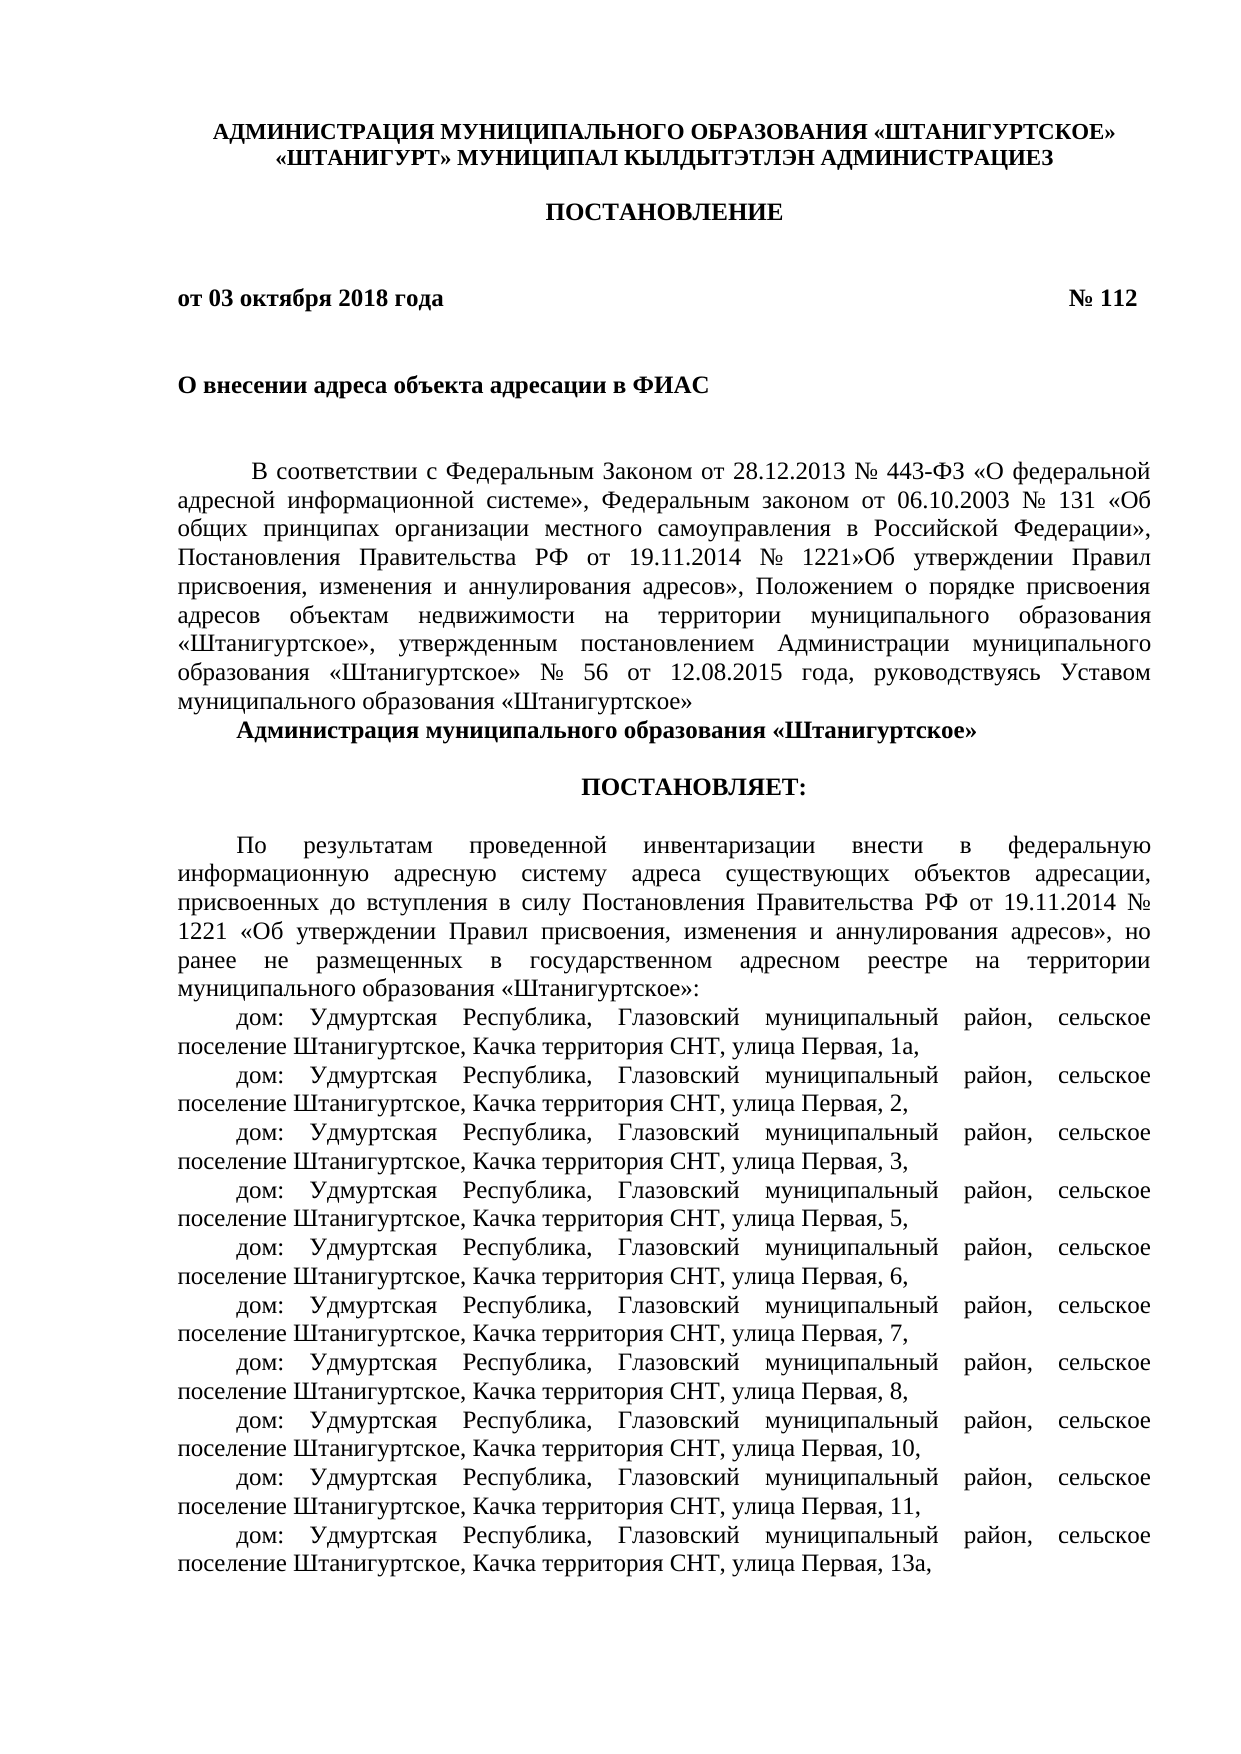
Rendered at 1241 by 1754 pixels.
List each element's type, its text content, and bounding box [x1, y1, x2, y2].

text дом: Удмуртская Республика, Глазовский муниципальный район, сельское поселение Штанигуртское, Качка территория СНТ, улица Первая, 13а, [177, 1520, 1152, 1577]
text «ШТАНИГУРТ» МУНИЦИПАЛ КЫЛДЫТЭТЛЭН АДМИНИСТРАЦИЕЗ [177, 144, 1152, 171]
text О внесении адреса объекта адресации в ФИАС [177, 370, 1152, 398]
text дом: Удмуртская Республика, Глазовский муниципальный район, сельское поселение Штанигуртское, Качка территория СНТ, улица Первая, 2, [177, 1060, 1152, 1117]
text АДМИНИСТРАЦИЯ МУНИЦИПАЛЬНОГО ОБРАЗОВАНИЯ «ШТАНИГУРТСКОЕ» [177, 118, 1152, 144]
text от 03 октября 2018 года № 112 [177, 283, 1152, 312]
text дом: Удмуртская Республика, Глазовский муниципальный район, сельское поселение Штанигуртское, Качка территория СНТ, улица Первая, 11, [177, 1462, 1152, 1520]
text дом: Удмуртская Республика, Глазовский муниципальный район, сельское поселение Штанигуртское, Качка территория СНТ, улица Первая, 3, [177, 1117, 1152, 1175]
text дом: Удмуртская Республика, Глазовский муниципальный район, сельское поселение Штанигуртское, Качка территория СНТ, улица Первая, 6, [177, 1232, 1152, 1290]
text дом: Удмуртская Республика, Глазовский муниципальный район, сельское поселение Штанигуртское, Качка территория СНТ, улица Первая, 10, [177, 1405, 1152, 1462]
text дом: Удмуртская Республика, Глазовский муниципальный район, сельское поселение Штанигуртское, Качка территория СНТ, улица Первая, 1а, [177, 1002, 1152, 1060]
text дом: Удмуртская Республика, Глазовский муниципальный район, сельское поселение Штанигуртское, Качка территория СНТ, улица Первая, 8, [177, 1347, 1152, 1405]
text Администрация муниципального образования «Штанигуртское» [177, 715, 1152, 743]
text В соответствии с Федеральным Законом от 28.12.2013 № 443-ФЗ «О федеральной адресной информационной системе», Федеральным законом от 06.10.2003 № 131 «Об общих принципах организации местного самоуправления в Российской Федерации», Постановления Правительства РФ от 19.11.2014 № 1221»Об утверждении Правил присвоения, изменения и аннулирования адресов», Положением о порядке присвоения адресов объектам недвижимости на территории муниципального образования «Штанигуртское», утвержденным постановлением Администрации муниципального образования «Штанигуртское» № 56 от 12.08.2015 года, руководствуясь Уставом муниципального образования «Штанигуртское» [177, 456, 1152, 715]
text дом: Удмуртская Республика, Глазовский муниципальный район, сельское поселение Штанигуртское, Качка территория СНТ, улица Первая, 5, [177, 1175, 1152, 1232]
text дом: Удмуртская Республика, Глазовский муниципальный район, сельское поселение Штанигуртское, Качка территория СНТ, улица Первая, 7, [177, 1290, 1152, 1347]
text ПОСТАНОВЛЯЕТ: [177, 772, 1152, 801]
text ПОСТАНОВЛЕНИЕ [177, 197, 1152, 226]
text По результатам проведенной инвентаризации внести в федеральную информационную адресную систему адреса существующих объектов адресации, присвоенных до вступления в силу Постановления Правительства РФ от 19.11.2014 № 1221 «Об утверждении Правил присвоения, изменения и аннулирования адресов», но ранее не размещенных в государственном адресном реестре на территории муниципального образования «Штанигуртское»: [177, 830, 1152, 1002]
